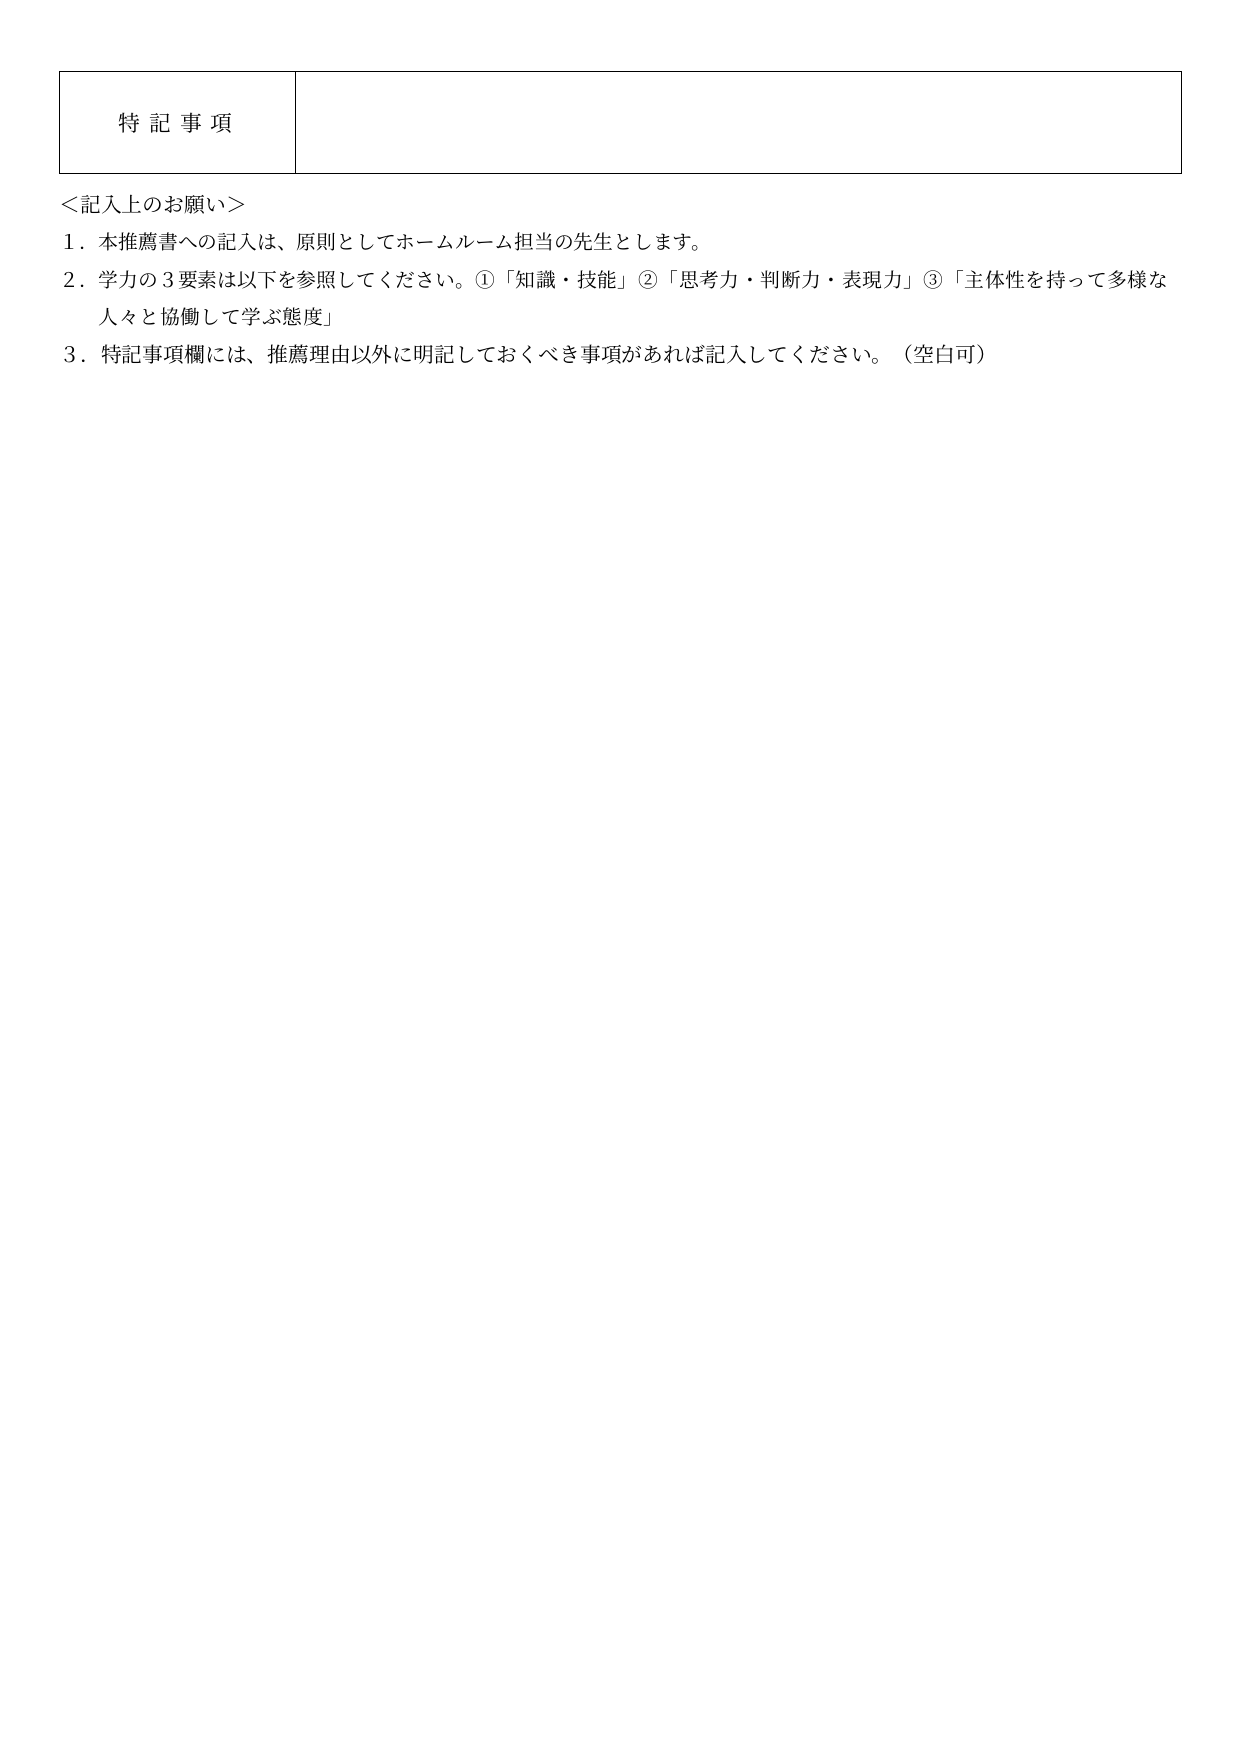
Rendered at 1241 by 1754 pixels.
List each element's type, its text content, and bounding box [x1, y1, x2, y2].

table_cell [296, 72, 1181, 173]
table_cell 特 記 事 項 [60, 72, 295, 173]
text ＜記入上のお願い＞ [59, 185, 1181, 222]
text ２．学力の３要素は以下を参照してください。①「知識・技能」②「思考力・判断力・表現力」③「主体性を持って多様な人々と協働して学ぶ態度」 [59, 260, 1181, 335]
text １．本推薦書への記入は、原則としてホームルーム担当の先生とします。 [59, 222, 1181, 260]
text ３．特記事項欄には、推薦理由以外に明記しておくべき事項があれば記入してください。（空白可） [59, 335, 1181, 372]
